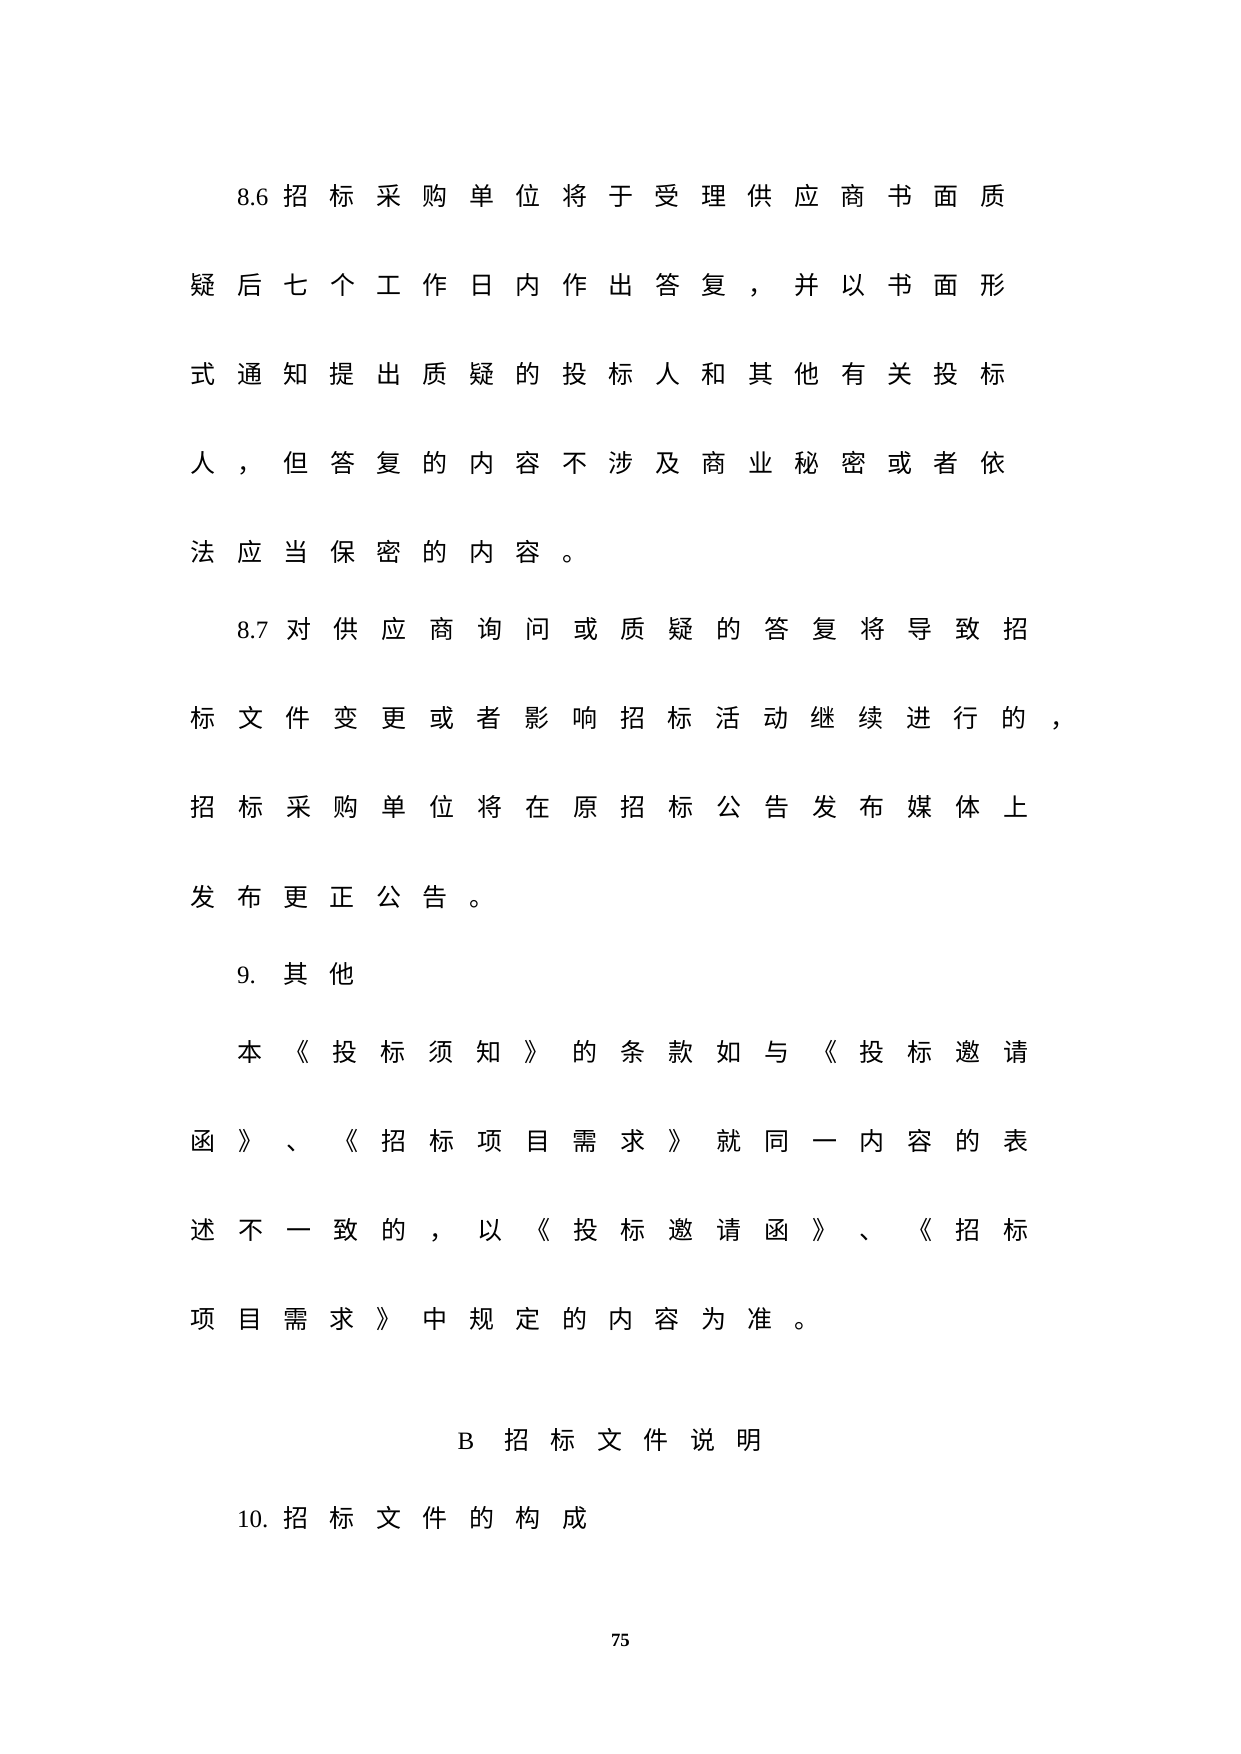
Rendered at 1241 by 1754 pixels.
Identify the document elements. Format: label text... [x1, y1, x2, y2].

text 10. 招标文件的构成 [190, 1487, 1050, 1546]
text 8.7 对供应商询问或质疑的答复将导致招标文件变更或者影响招标活动继续进行的，招标采购单位将在原招标公告发布媒体上发布更正公告。 [190, 598, 1050, 925]
text 9. 其他 [190, 943, 1050, 1002]
text 本《投标须知》的条款如与《投标邀请函》、《招标项目需求》就同一内容的表述不一致的，以《投标邀请函》、《招标项目需求》中规定的内容为准。 [190, 1020, 1050, 1347]
text B 招标文件说明 [190, 1409, 1050, 1468]
text 8.6 招标采购单位将于受理供应商书面质疑后七个工作日内作出答复，并以书面形式通知提出质疑的投标人和其他有关投标人，但答复的内容不涉及商业秘密或者依法应当保密的内容。 [190, 164, 1050, 580]
